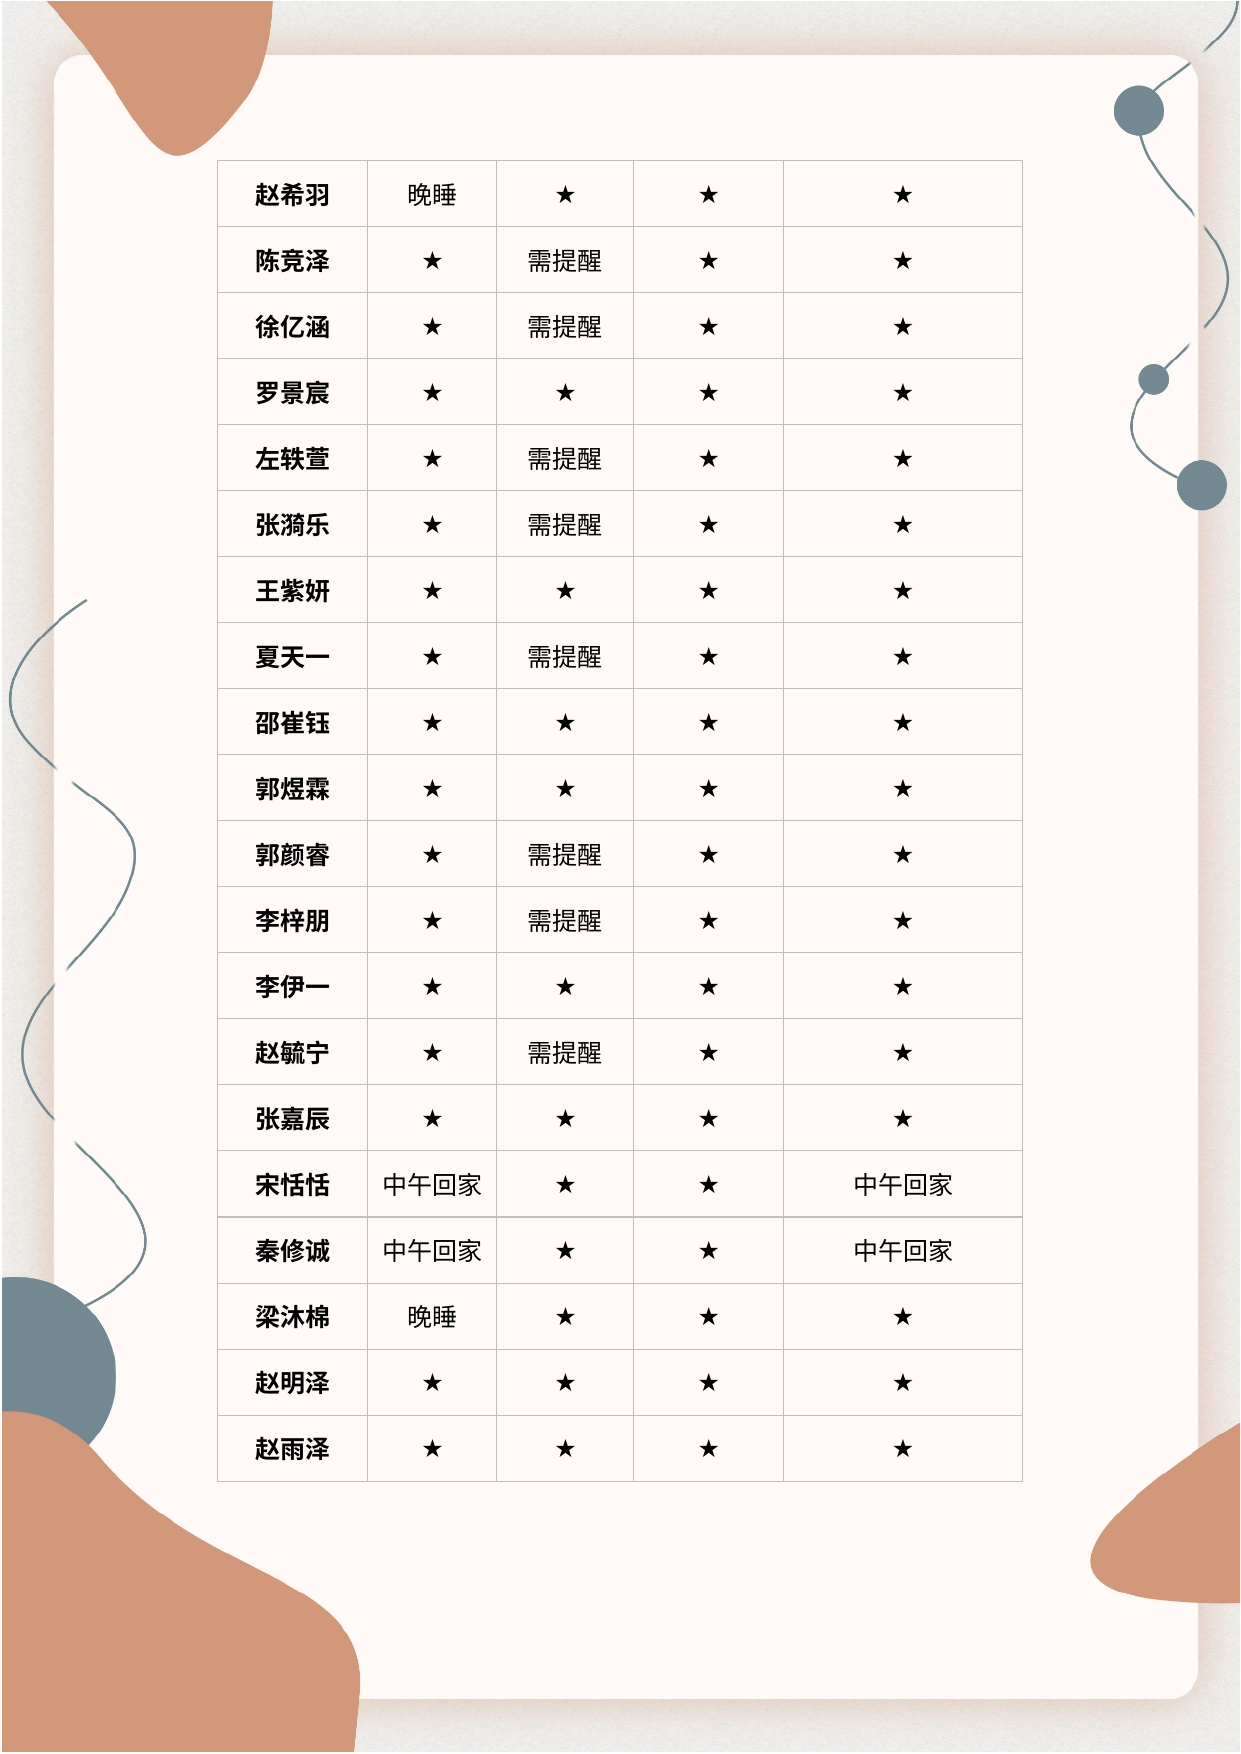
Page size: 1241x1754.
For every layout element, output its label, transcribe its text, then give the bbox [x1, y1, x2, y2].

table_cell 中午回家 [784, 1151, 1022, 1216]
table_cell 郭颜睿 [218, 821, 367, 886]
picture [2, 1, 1241, 1752]
table_cell 需提醒 [497, 623, 633, 688]
table_cell 中午回家 [784, 1218, 1022, 1282]
table_cell ★ [497, 755, 633, 820]
table_cell ★ [634, 557, 783, 622]
table_cell ★ [634, 887, 783, 952]
table_cell 中午回家 [368, 1151, 496, 1216]
table_cell 宋恬恬 [218, 1151, 367, 1216]
table_cell ★ [368, 557, 496, 622]
table_cell ★ [784, 1085, 1022, 1150]
table_cell ★ [634, 1284, 783, 1348]
table_cell ★ [497, 1284, 633, 1348]
table_cell 徐亿涵 [218, 293, 367, 358]
table_cell ★ [368, 1350, 496, 1414]
table_cell ★ [784, 953, 1022, 1018]
table_cell 需提醒 [497, 425, 633, 490]
table_cell ★ [368, 689, 496, 754]
table_cell 晚睡 [368, 1284, 496, 1348]
table_cell ★ [634, 1085, 783, 1150]
table_cell ★ [497, 359, 633, 424]
table_cell ★ [368, 425, 496, 490]
table_cell 李伊一 [218, 953, 367, 1018]
table_cell ★ [784, 1284, 1022, 1348]
table_cell 邵崔钰 [218, 689, 367, 754]
table_cell ★ [634, 293, 783, 358]
table_cell ★ [634, 1350, 783, 1414]
table_cell ★ [368, 887, 496, 952]
table_cell 王紫妍 [218, 557, 367, 622]
table_cell ★ [634, 1416, 783, 1481]
table_cell 张嘉辰 [218, 1085, 367, 1150]
table_cell ★ [784, 887, 1022, 952]
table_cell ★ [634, 1218, 783, 1282]
table_cell ★ [497, 1085, 633, 1150]
table_cell 夏天一 [218, 623, 367, 688]
table_cell ★ [784, 293, 1022, 358]
table_cell ★ [368, 359, 496, 424]
table_cell 秦修诚 [218, 1218, 367, 1282]
table_cell 赵雨泽 [218, 1416, 367, 1481]
table_cell 赵明泽 [218, 1350, 367, 1414]
table_cell ★ [368, 293, 496, 358]
table_cell ★ [784, 1019, 1022, 1084]
table_cell ★ [368, 227, 496, 292]
table_cell ★ [634, 1019, 783, 1084]
table_cell 张漪乐 [218, 491, 367, 556]
table_cell 需提醒 [497, 1019, 633, 1084]
table_cell ★ [634, 953, 783, 1018]
table_cell ★ [784, 557, 1022, 622]
table_cell 左轶萱 [218, 425, 367, 490]
table_cell 需提醒 [497, 293, 633, 358]
table_cell ★ [368, 755, 496, 820]
table_cell ★ [784, 689, 1022, 754]
table_cell ★ [634, 623, 783, 688]
table_cell ★ [497, 557, 633, 622]
table_cell ★ [634, 425, 783, 490]
table_cell 梁沐棉 [218, 1284, 367, 1348]
table_cell ★ [784, 623, 1022, 688]
table_cell ★ [634, 1151, 783, 1216]
table_cell ★ [497, 689, 633, 754]
table_cell ★ [634, 161, 783, 226]
table_cell 赵毓宁 [218, 1019, 367, 1084]
table_cell ★ [784, 755, 1022, 820]
table_cell ★ [497, 1350, 633, 1414]
table_cell ★ [784, 821, 1022, 886]
table_cell 罗景宸 [218, 359, 367, 424]
table_cell ★ [634, 359, 783, 424]
table_cell ★ [368, 953, 496, 1018]
table_cell ★ [497, 1416, 633, 1481]
table_cell 赵希羽 [218, 161, 367, 226]
table_cell 需提醒 [497, 491, 633, 556]
table_cell 需提醒 [497, 887, 633, 952]
table_cell 陈竞泽 [218, 227, 367, 292]
table_cell ★ [497, 953, 633, 1018]
table_cell 需提醒 [497, 227, 633, 292]
table_cell ★ [368, 623, 496, 688]
table_cell ★ [497, 1218, 633, 1282]
table_cell ★ [784, 359, 1022, 424]
table_cell ★ [784, 425, 1022, 490]
table_cell ★ [368, 1019, 496, 1084]
table_cell ★ [784, 161, 1022, 226]
table_cell ★ [784, 227, 1022, 292]
table_cell ★ [634, 755, 783, 820]
table_cell ★ [634, 227, 783, 292]
table_cell ★ [368, 1085, 496, 1150]
table_cell 晚睡 [368, 161, 496, 226]
table_cell 李梓朋 [218, 887, 367, 952]
table_cell ★ [784, 491, 1022, 556]
table_cell 中午回家 [368, 1218, 496, 1282]
table_cell 需提醒 [497, 821, 633, 886]
table_cell ★ [784, 1350, 1022, 1414]
table_cell 郭煜霖 [218, 755, 367, 820]
table_cell ★ [634, 689, 783, 754]
table_cell ★ [634, 491, 783, 556]
table_cell ★ [497, 161, 633, 226]
table_cell ★ [497, 1151, 633, 1216]
table_cell ★ [784, 1416, 1022, 1481]
table_cell ★ [368, 1416, 496, 1481]
table_cell ★ [634, 821, 783, 886]
table_cell ★ [368, 491, 496, 556]
table_cell ★ [368, 821, 496, 886]
